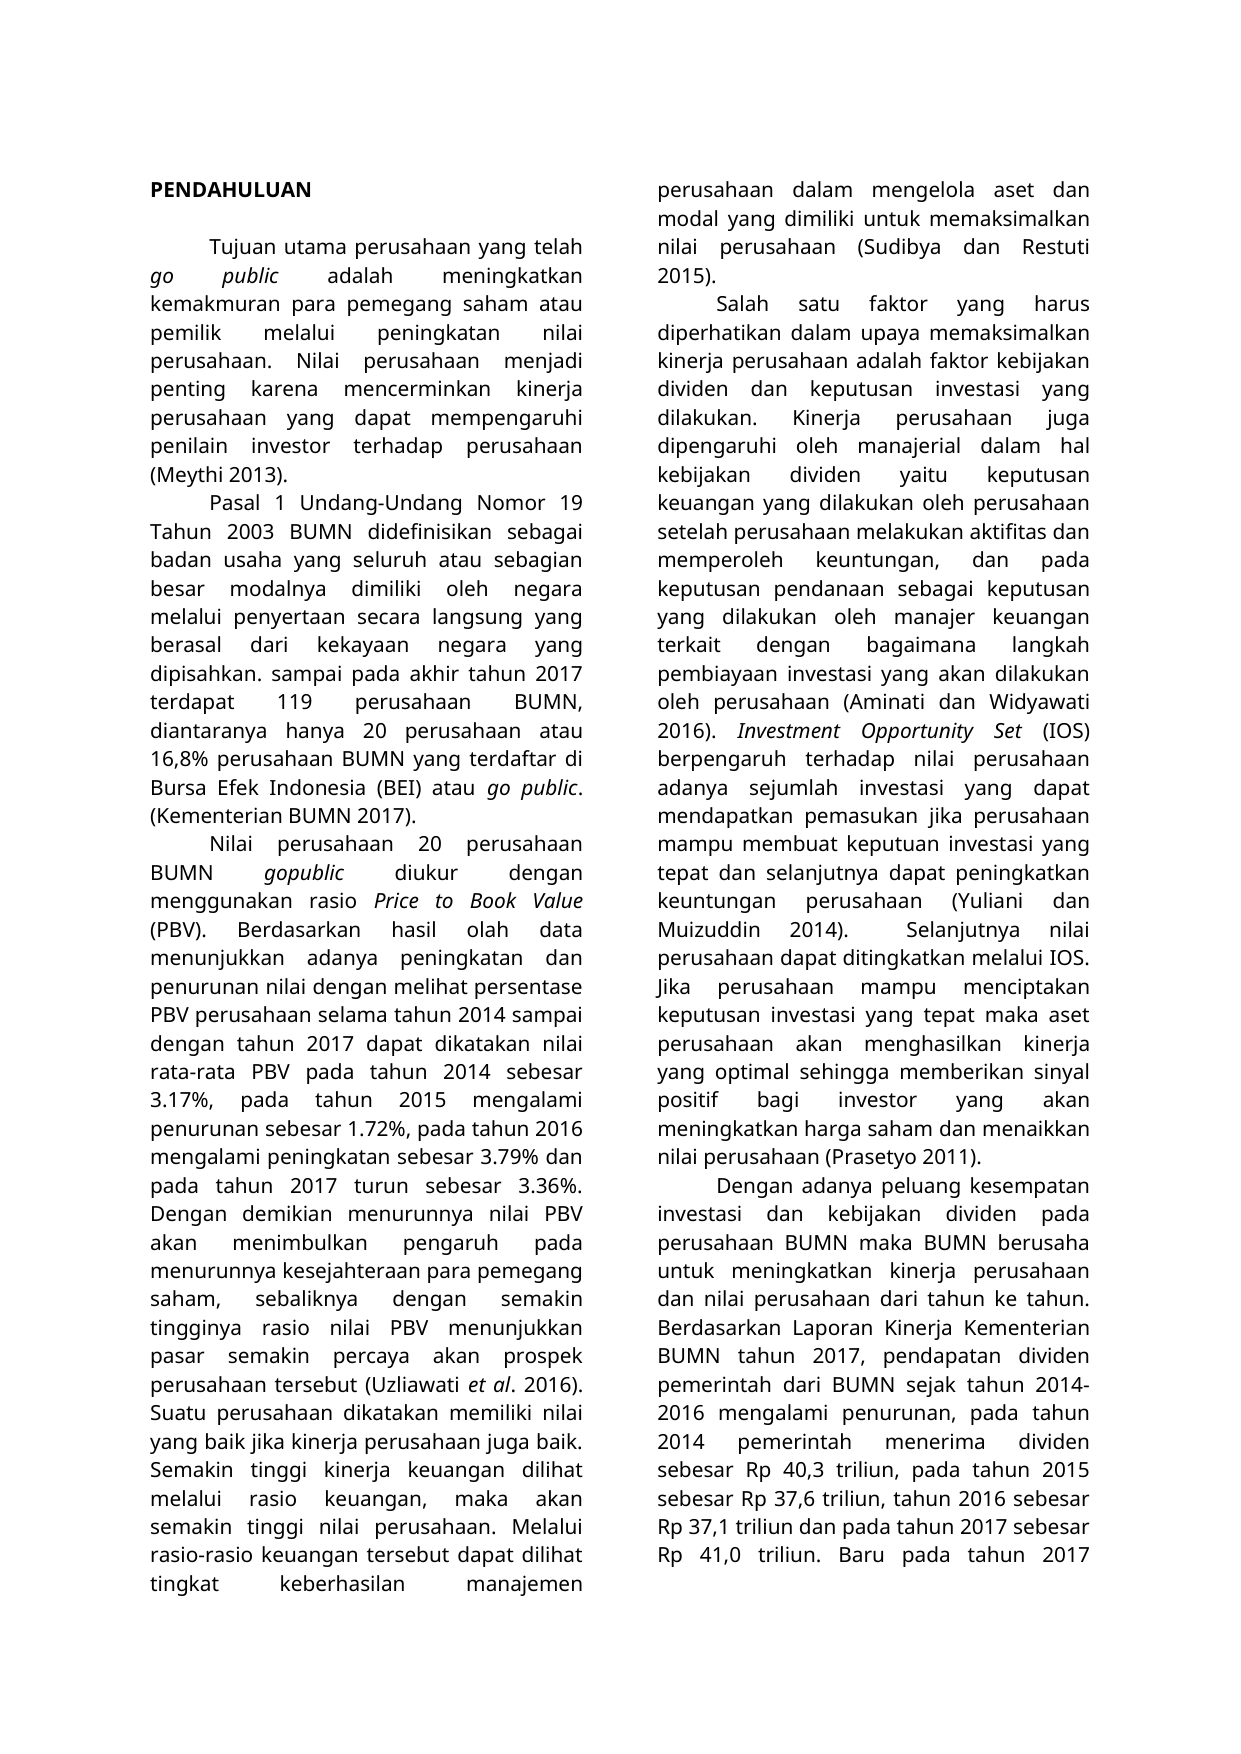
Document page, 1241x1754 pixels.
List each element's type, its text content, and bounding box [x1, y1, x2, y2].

text Pasal 1 Undang-Undang Nomor 19 Tahun 2003 BUMN didefinisikan sebagai badan usaha yang seluruh atau sebagian besar modalnya dimiliki oleh negara melalui penyertaan secara langsung yang berasal dari kekayaan negara yang dipisahkan. sampai pada akhir tahun 2017 terdapat 119 perusahaan BUMN, diantaranya hanya 20 perusahaan atau 16,8% perusahaan BUMN yang terdaftar di Bursa Efek Indonesia (BEI) atau go public. (Kementerian BUMN 2017). [150, 488, 583, 829]
text Tujuan utama perusahaan yang telah go public adalah meningkatkan kemakmuran para pemegang saham atau pemilik melalui peningkatan nilai perusahaan. Nilai perusahaan menjadi penting karena mencerminkan kinerja perusahaan yang dapat mempengaruhi penilain investor terhadap perusahaan (Meythi 2013). [150, 232, 583, 488]
text Nilai perusahaan 20 perusahaan BUMN gopublic diukur dengan menggunakan rasio Price to Book Value (PBV). Berdasarkan hasil olah data menunjukkan adanya peningkatan dan penurunan nilai dengan melihat persentase PBV perusahaan selama tahun 2014 sampai dengan tahun 2017 dapat dikatakan nilai rata-rata PBV pada tahun 2014 sebesar 3.17%, pada tahun 2015 mengalami penurunan sebesar 1.72%, pada tahun 2016 mengalami peningkatan sebesar 3.79% dan pada tahun 2017 turun sebesar 3.36%. Dengan demikian menurunnya nilai PBV akan menimbulkan pengaruh pada menurunnya kesejahteraan para pemegang saham, sebaliknya dengan semakin tingginya rasio nilai PBV menunjukkan pasar semakin percaya akan prospek perusahaan tersebut (Uzliawati et al. 2016). Suatu perusahaan dikatakan memiliki nilai yang baik jika kinerja perusahaan juga baik. Semakin tinggi kinerja keuangan dilihat melalui rasio keuangan, maka akan semakin tinggi nilai perusahaan. Melalui rasio-rasio keuangan tersebut dapat dilihat tingkat keberhasilan manajemen perusahaan dalam mengelola aset dan modal yang dimiliki untuk memaksimalkan nilai perusahaan (Sudibya dan Restuti 2015). [150, 829, 583, 1597]
text Salah satu faktor yang harus diperhatikan dalam upaya memaksimalkan kinerja perusahaan adalah faktor kebijakan dividen dan keputusan investasi yang dilakukan. Kinerja perusahaan juga dipengaruhi oleh manajerial dalam hal kebijakan dividen yaitu keputusan keuangan yang dilakukan oleh perusahaan setelah perusahaan melakukan aktifitas dan memperoleh keuntungan, dan pada keputusan pendanaan sebagai keputusan yang dilakukan oleh manajer keuangan terkait dengan bagaimana langkah pembiayaan investasi yang akan dilakukan oleh perusahaan (Aminati dan Widyawati 2016). Investment Opportunity Set (IOS) berpengaruh terhadap nilai perusahaan adanya sejumlah investasi yang dapat mendapatkan pemasukan jika perusahaan mampu membuat keputuan investasi yang tepat dan selanjutnya dapat peningkatkan keuntungan perusahaan (Yuliani dan Muizuddin 2014). Selanjutnya nilai perusahaan dapat ditingkatkan melalui IOS. Jika perusahaan mampu menciptakan keputusan investasi yang tepat maka aset perusahaan akan menghasilkan kinerja yang optimal sehingga memberikan sinyal positif bagi investor yang akan meningkatkan harga saham dan menaikkan nilai perusahaan (Prasetyo 2011). [657, 289, 1090, 1171]
text PENDAHULUAN [150, 176, 583, 204]
